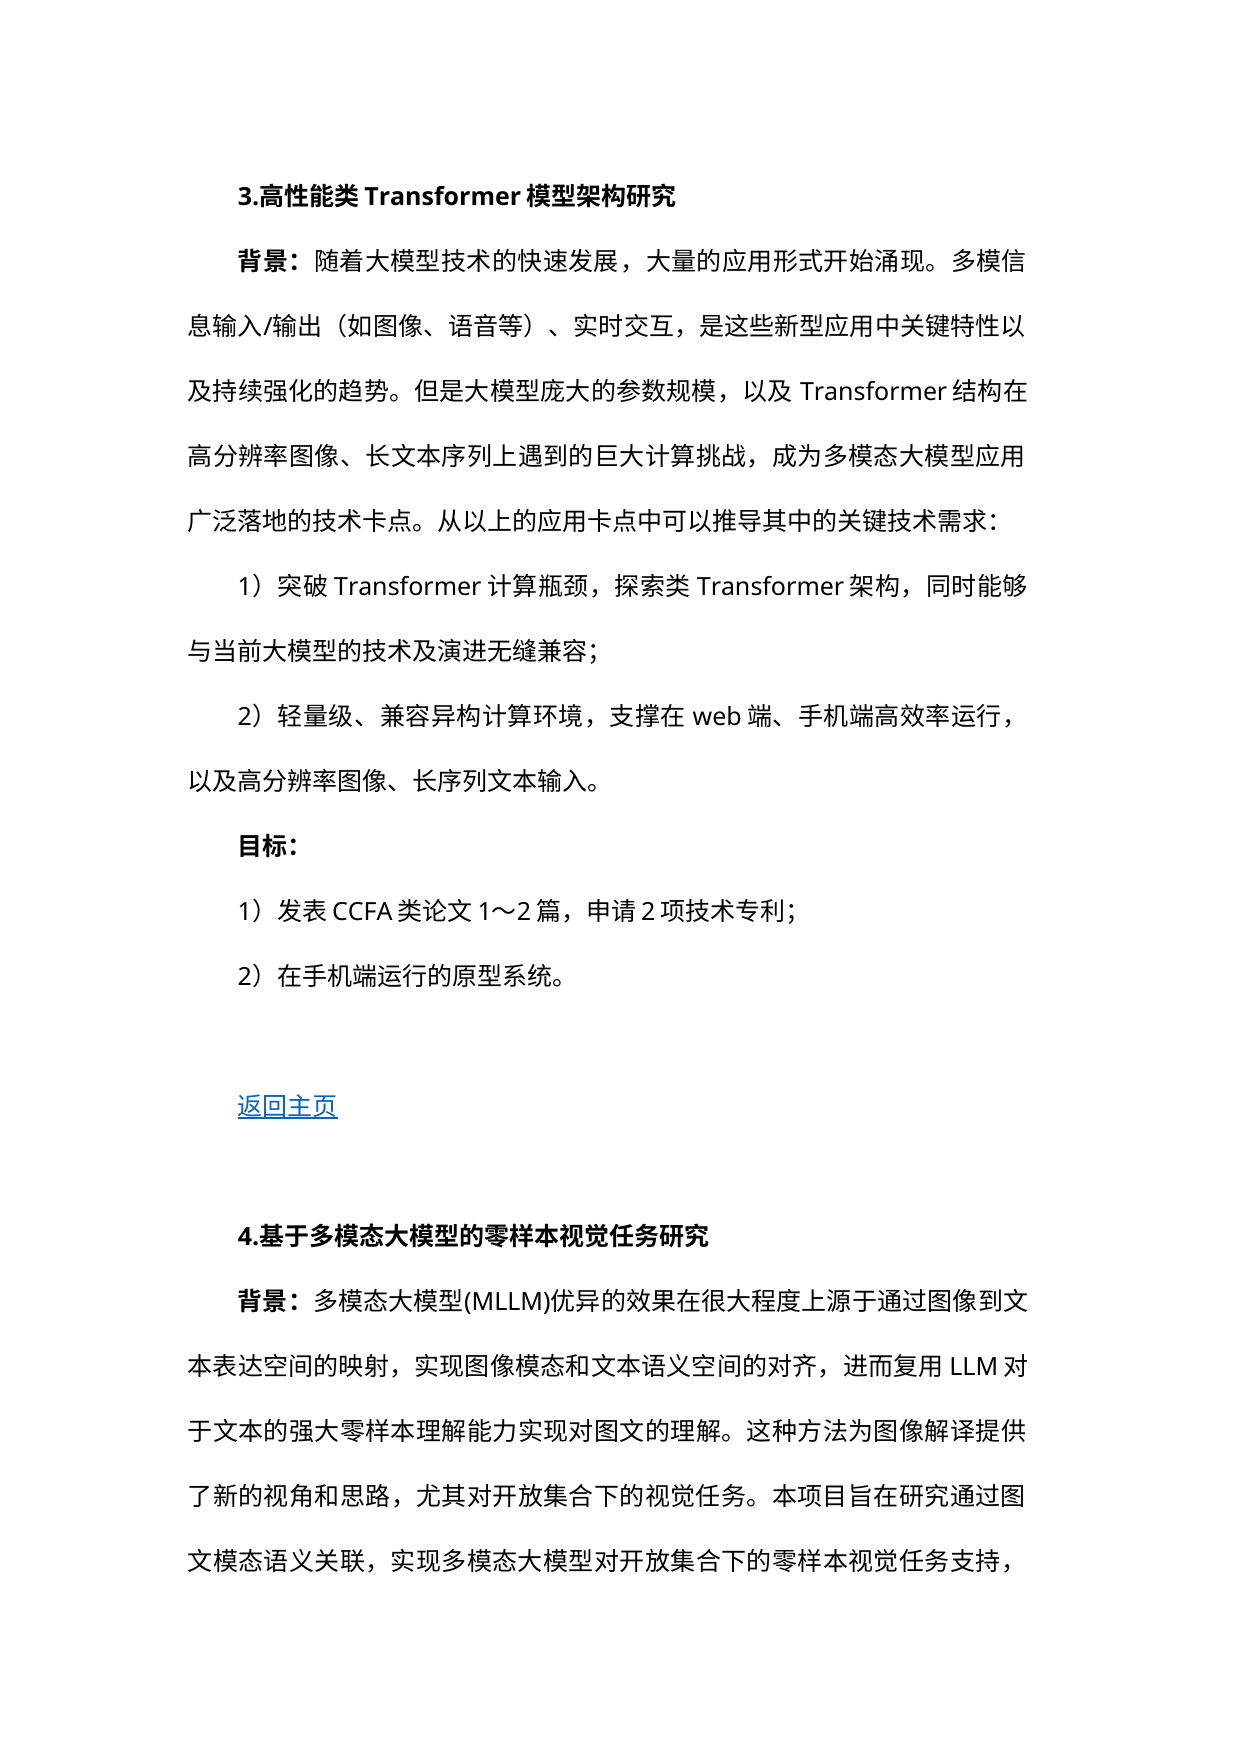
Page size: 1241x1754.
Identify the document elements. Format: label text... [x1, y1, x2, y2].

text 目标： [187, 812, 1028, 877]
text 1）发表CCFA类论文1～2篇，申请2项技术专利； [187, 877, 1028, 942]
text 背景：随着大模型技术的快速发展，大量的应用形式开始涌现。多模信息输入/输出（如图像、语音等）、实时交互，是这些新型应用中关键特性以及持续强化的趋势。但是大模型庞大的参数规模，以及Transformer结构在高分辨率图像、长文本序列上遇到的巨大计算挑战，成为多模态大模型应用广泛落地的技术卡点。从以上的应用卡点中可以推导其中的关键技术需求： [187, 227, 1028, 552]
text 2）在手机端运行的原型系统。 [187, 942, 1028, 1007]
text 3.高性能类Transformer模型架构研究 [187, 162, 1028, 227]
text 4.基于多模态大模型的零样本视觉任务研究 [187, 1202, 1028, 1267]
text 2）轻量级、兼容异构计算环境，支撑在web端、手机端高效率运行，以及高分辨率图像、长序列文本输入。 [187, 682, 1028, 812]
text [187, 1267, 1028, 1592]
text 返回主页 [187, 1072, 1028, 1137]
text 1）突破Transformer计算瓶颈，探索类Transformer架构，同时能够与当前大模型的技术及演进无缝兼容； [187, 552, 1028, 682]
